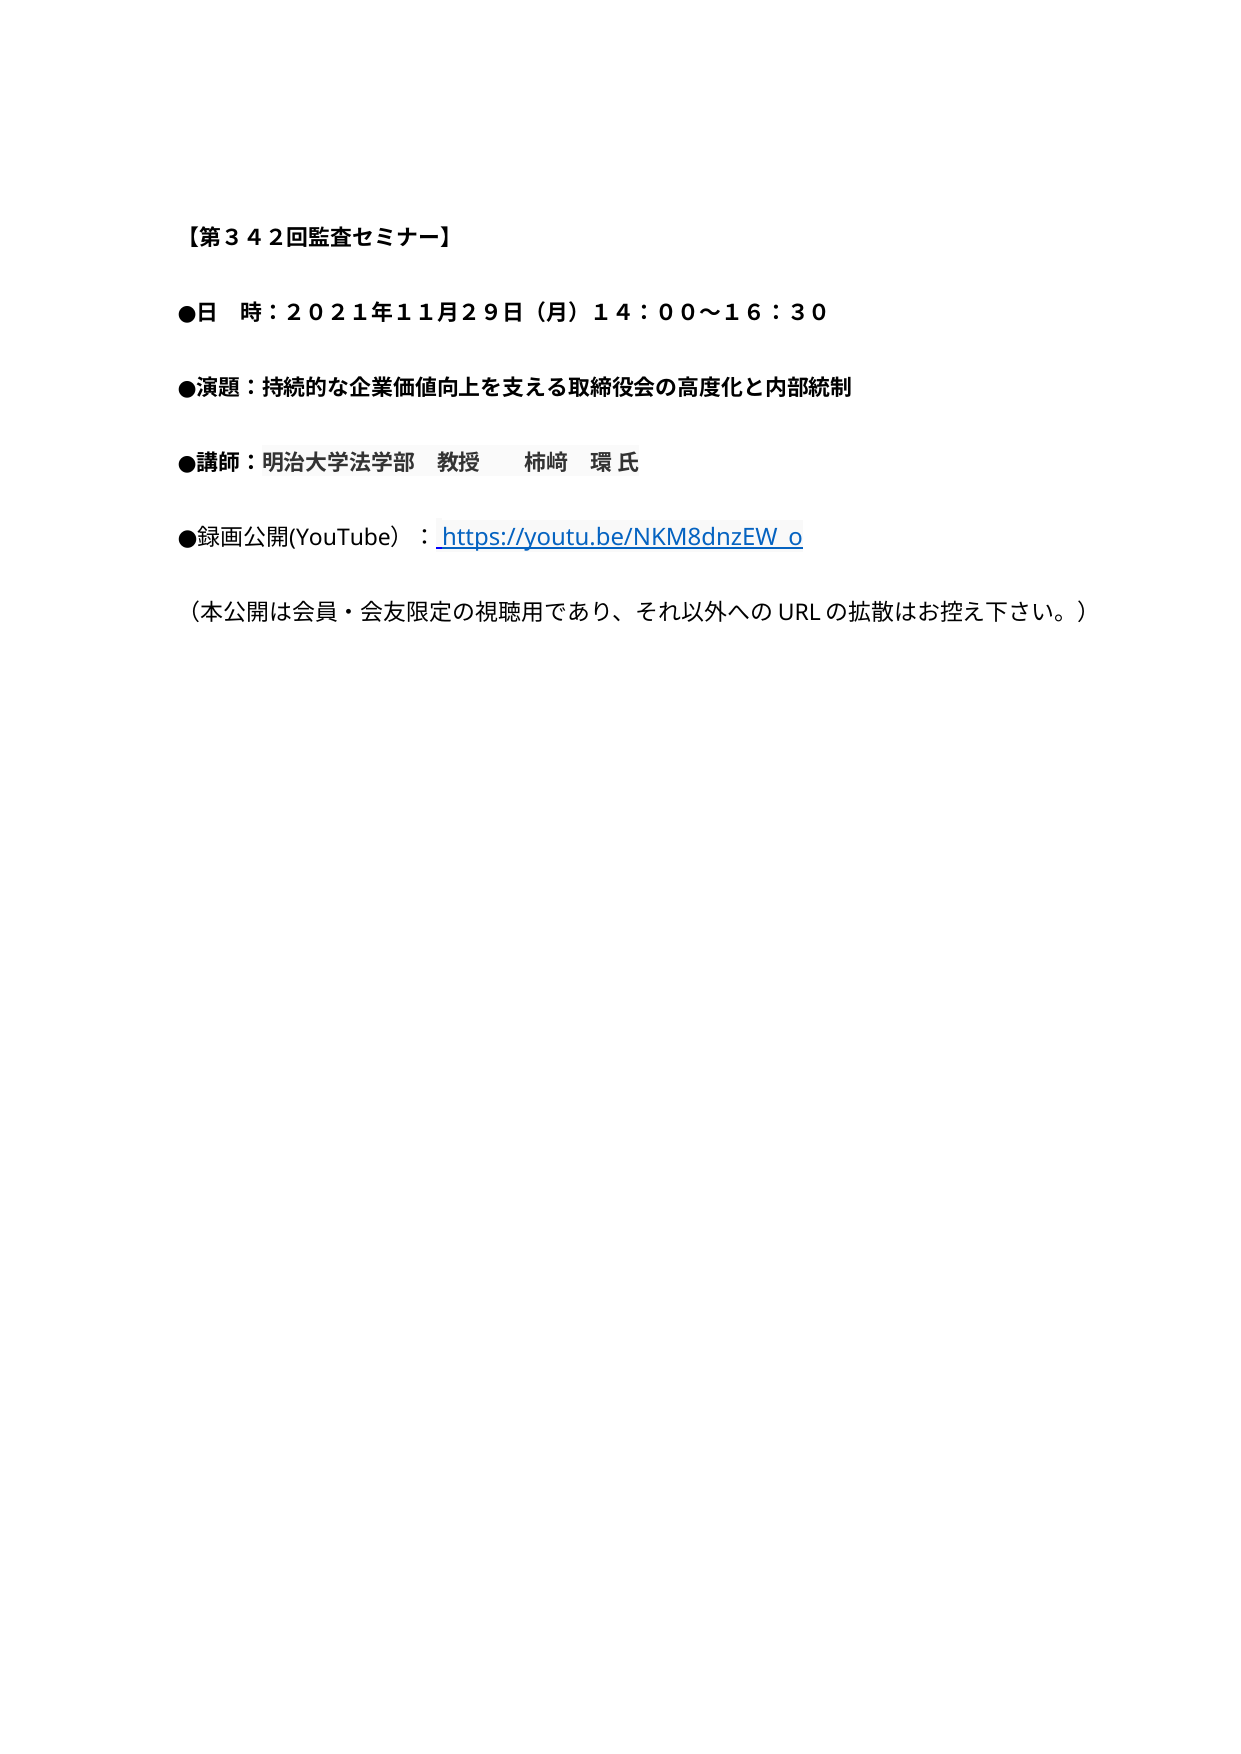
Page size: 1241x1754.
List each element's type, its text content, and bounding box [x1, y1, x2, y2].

text 【第３４２回監査セミナー】 [177, 217, 1107, 254]
text ●講師：明治大学法学部 教授 柿﨑 環 氏 [177, 442, 1107, 479]
text ●演題：持続的な企業価値向上を支える取締役会の高度化と内部統制 [177, 367, 1107, 404]
text （本公開は会員・会友限定の視聴用であり、それ以外へのURLの拡散はお控え下さい。） [177, 592, 1107, 629]
text ●録画公開(YouTube）： https://youtu.be/NKM8dnzEW_o [177, 517, 1107, 554]
text ●日 時：２０２１年１１月２９日（月）１４：００～１６：３０ [177, 292, 1107, 329]
